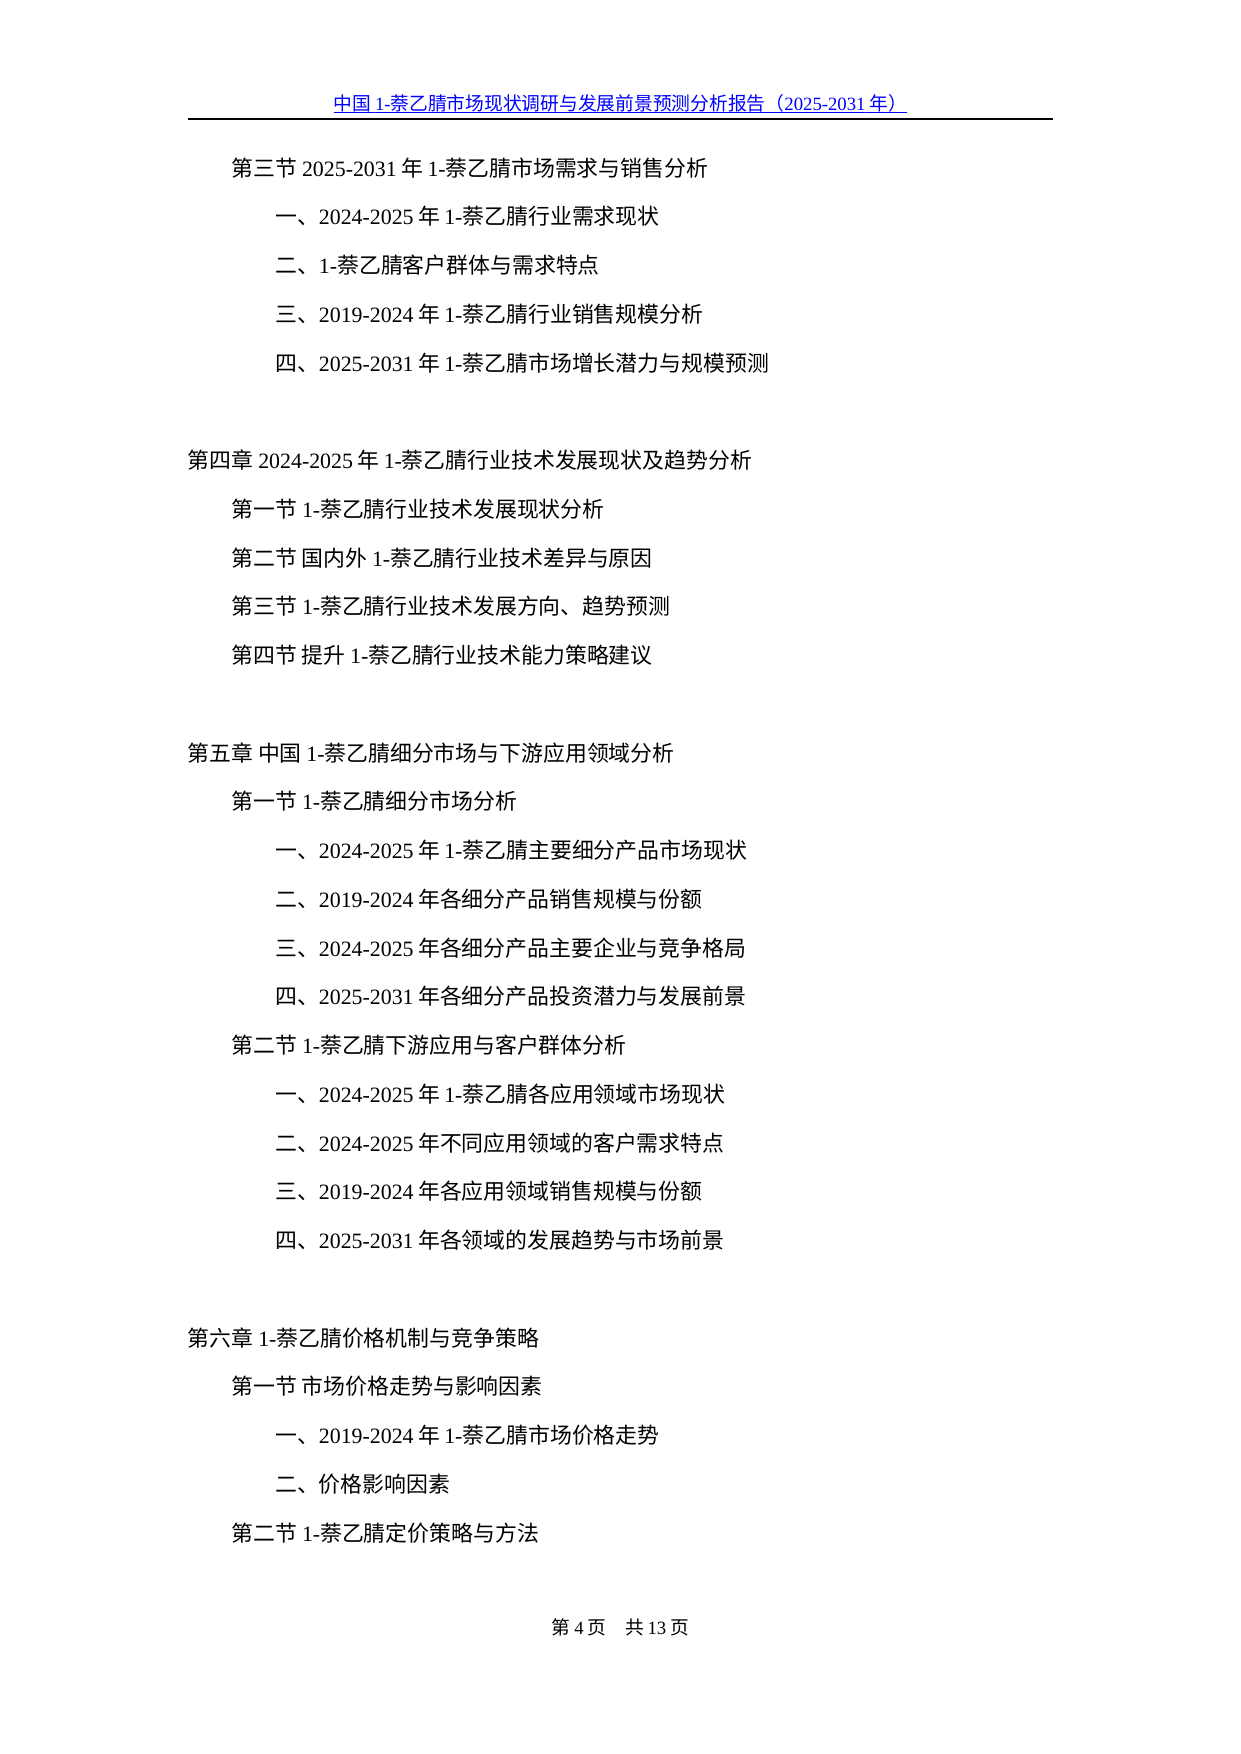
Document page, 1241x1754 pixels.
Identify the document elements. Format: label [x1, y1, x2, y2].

text [187, 150, 1053, 1548]
